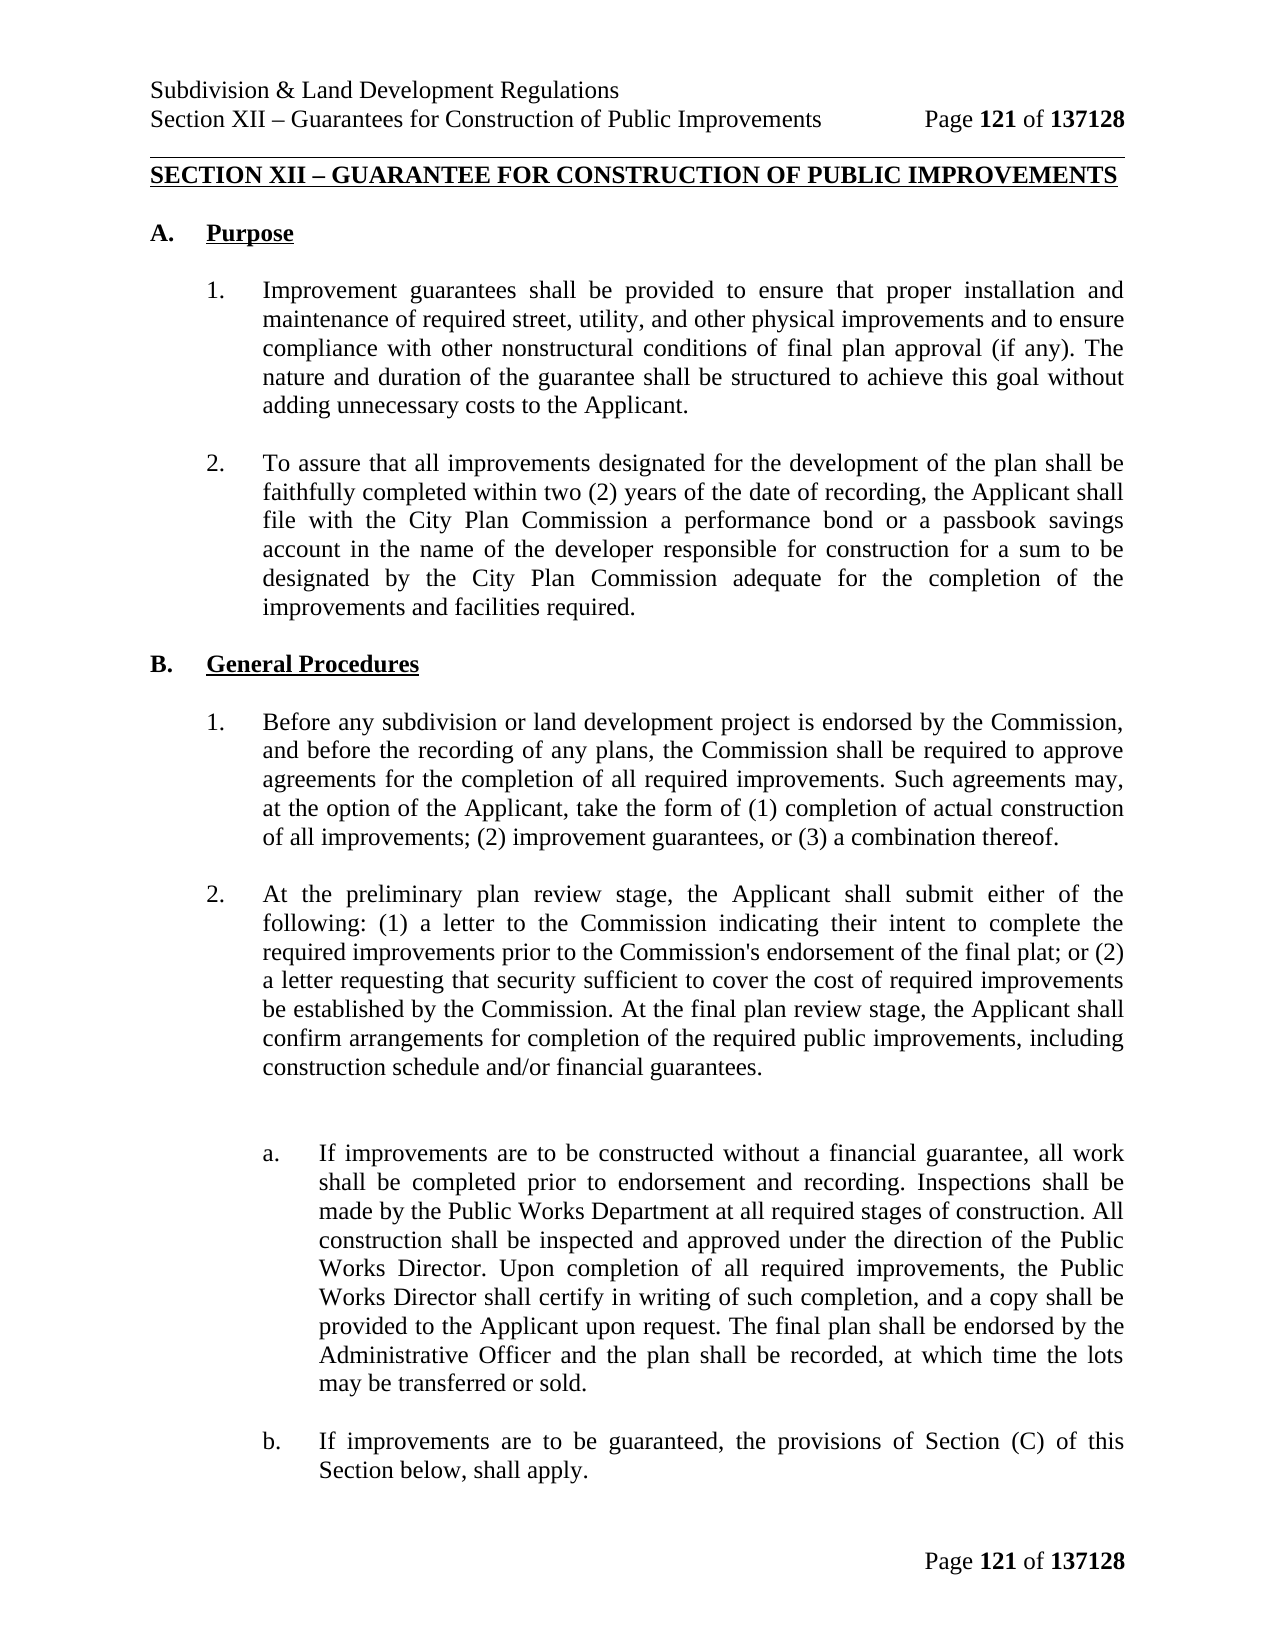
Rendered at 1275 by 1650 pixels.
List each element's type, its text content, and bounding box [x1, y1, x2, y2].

list If improvements are to be guaranteed, the provisions of Section (C) of this Section below, shall apply. [262, 1426, 1125, 1483]
list Purpose [150, 218, 1125, 247]
list To assure that all improvements designated for the development of the plan shall be faithfully completed within two (2) years of the date of recording, the Applicant shall file with the City Plan Commission a performance bond or a passbook savings account in the name of the developer responsible for construction for a sum to be designated by the City Plan Commission adequate for the completion of the improvements and facilities required. [206, 448, 1125, 621]
list General Procedures [150, 649, 1125, 678]
list Before any subdivision or land development project is endorsed by the Commission, and before the recording of any plans, the Commission shall be required to approve agreements for the completion of all required improvements. Such agreements may, at the option of the Applicant, take the form of (1) completion of actual construction of all improvements; (2) improvement guarantees, or (3) a combination thereof. [206, 707, 1125, 851]
list If improvements are to be constructed without a financial guarantee, all work shall be completed prior to endorsement and recording. Inspections shall be made by the Public Works Department at all required stages of construction. All construction shall be inspected and approved under the direction of the Public Works Director. Upon completion of all required improvements, the Public Works Director shall certify in writing of such completion, and a copy shall be provided to the Applicant upon request. The final plan shall be endorsed by the Administrative Officer and the plan shall be recorded, at which time the lots may be transferred or sold. [262, 1138, 1125, 1397]
list At the preliminary plan review stage, the Applicant shall submit either of the following: (1) a letter to the Commission indicating their intent to complete the required improvements prior to the Commission's endorsement of the final plat; or (2) a letter requesting that security sufficient to cover the cost of required improvements be established by the Commission. At the final plan review stage, the Applicant shall confirm arrangements for completion of the required public improvements, including construction schedule and/or financial guarantees. [206, 879, 1125, 1081]
text Section XII – Guarantee for construction of Public Improvements [150, 161, 1125, 189]
list Improvement guarantees shall be provided to ensure that proper installation and maintenance of required street, utility, and other physical improvements and to ensure compliance with other nonstructural conditions of final plan approval (if any). The nature and duration of the guarantee shall be structured to achieve this goal without adding unnecessary costs to the Applicant. [206, 276, 1125, 419]
